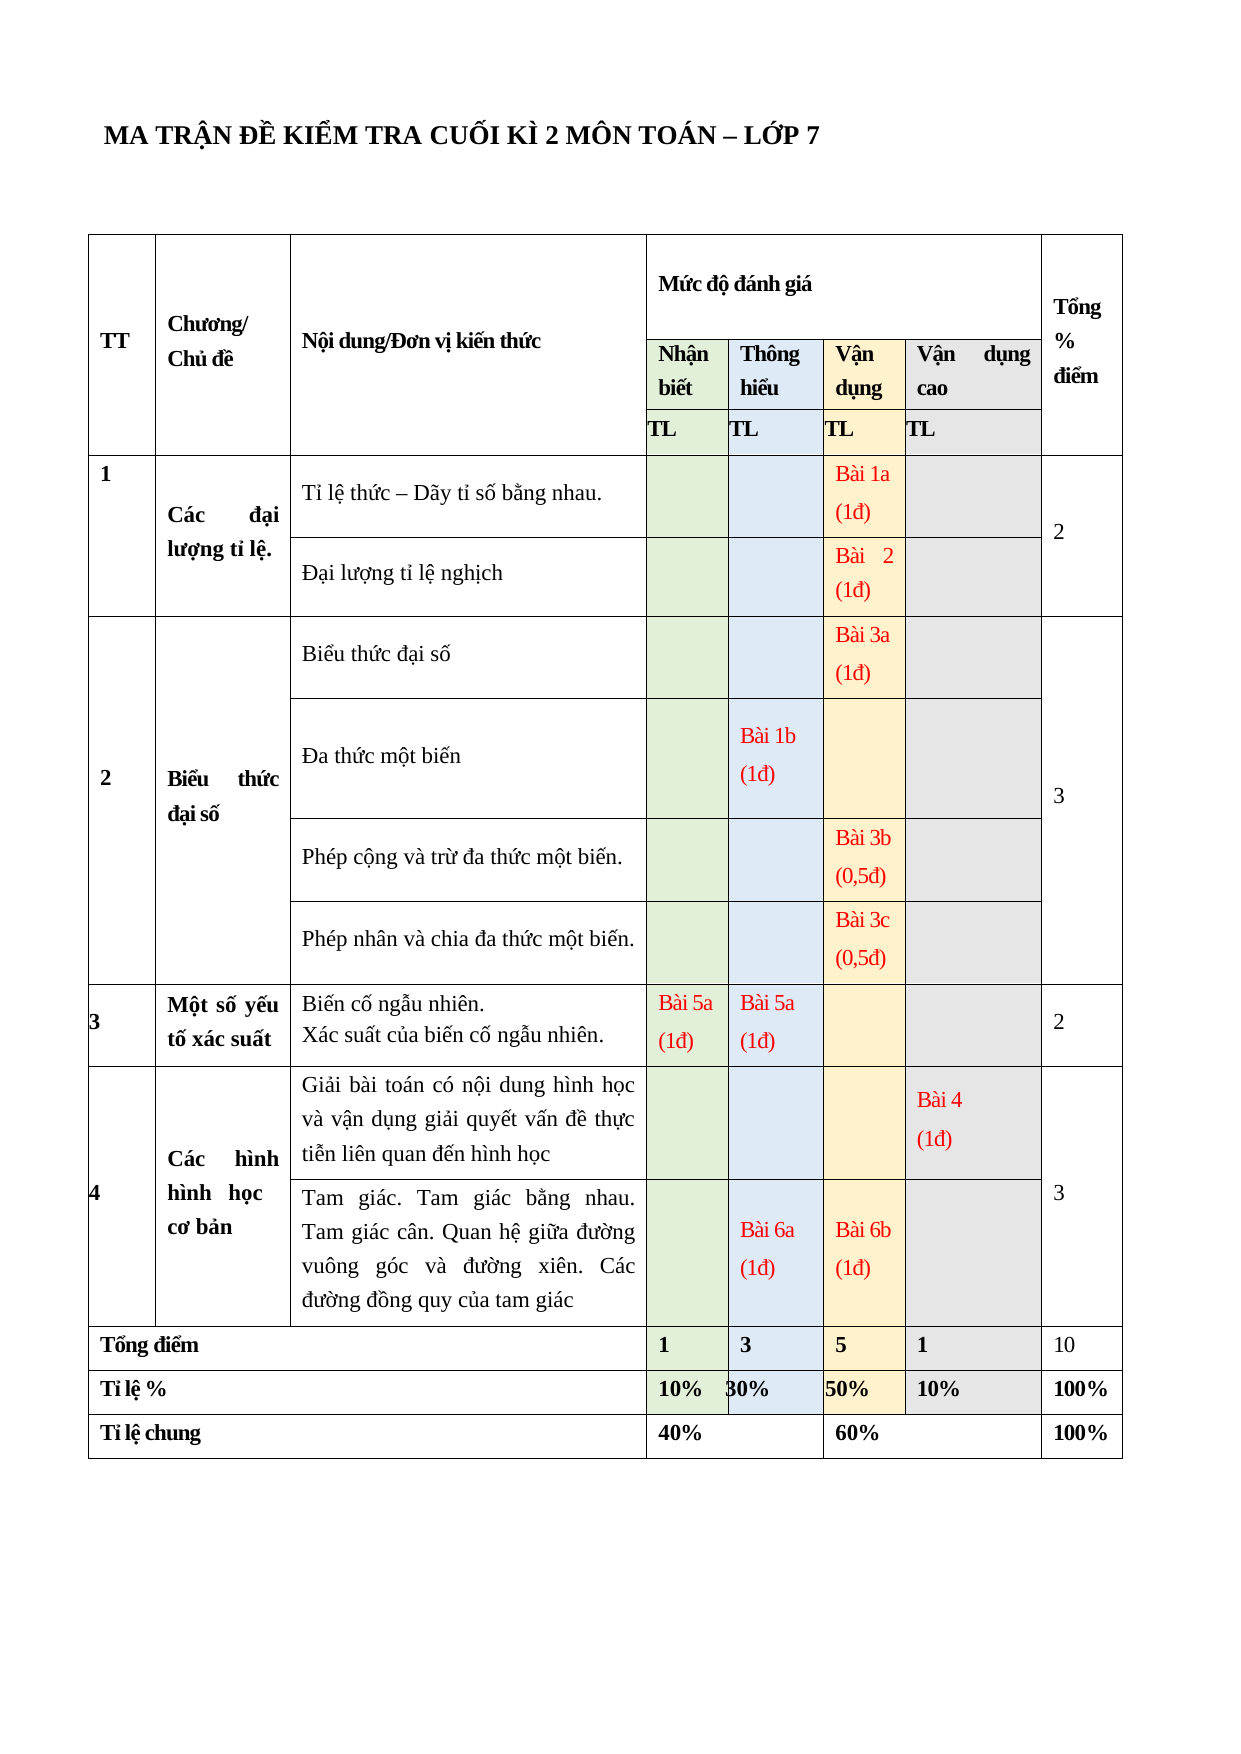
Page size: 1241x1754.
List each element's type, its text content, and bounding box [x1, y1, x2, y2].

table_cell Nhận biết [647, 340, 728, 409]
table_cell [647, 699, 728, 818]
table_cell Bài 5a (1đ) [729, 985, 823, 1066]
table_cell [824, 1067, 905, 1179]
table_cell Biểu thức đại số [291, 617, 646, 698]
table_cell [824, 985, 905, 1066]
table_cell Thông hiểu [729, 340, 823, 409]
table_cell 1 [647, 1327, 728, 1370]
table_cell 60% [824, 1415, 1041, 1458]
table_cell 30% [729, 1371, 823, 1414]
table_cell Biến cố ngẫu nhiên. Xác suất của biến cố ngẫu nhiên. [291, 985, 646, 1066]
table_cell Bài 3b (0,5đ) [824, 819, 905, 901]
table_cell Bài 1b (1đ) [729, 699, 823, 818]
table_cell Đa thức một biến [291, 699, 646, 818]
table_cell [647, 617, 728, 698]
table_header Nội dung/Đơn vị kiến thức [291, 235, 646, 454]
table_cell [729, 902, 823, 983]
table_cell 2 [89, 617, 155, 983]
table_cell Bài 2 (1đ) [824, 538, 905, 616]
table_cell 1 [906, 1327, 1041, 1370]
table_cell Bài 4 (1đ) [906, 1067, 1041, 1179]
table_cell 10% [906, 1371, 1041, 1414]
table_cell Đại lượng tỉ lệ nghịch [291, 538, 646, 616]
table_cell Tỉ lệ thức – Dãy tỉ số bằng nhau. [291, 456, 646, 537]
table_cell Bài 1a (1đ) [824, 456, 905, 537]
table_header Chương/ Chủ đề [156, 235, 290, 454]
table_cell 5 [824, 1327, 905, 1370]
table_cell 100% [1042, 1415, 1122, 1458]
table_cell [647, 819, 728, 901]
table_cell TL [824, 410, 905, 454]
table_cell 1 [89, 456, 155, 616]
table_cell [824, 699, 905, 818]
table_cell Tổng điểm [89, 1327, 646, 1370]
table_cell 100% [1042, 1371, 1122, 1414]
text MA TRẬN ĐỀ KIỂM TRA CUỐI KÌ 2 MÔN TOÁN – LỚP 7 [103, 119, 1137, 150]
table_cell Một số yếu tố xác suất [156, 985, 290, 1066]
table_cell [647, 1180, 728, 1326]
table_cell Biểu thức đại số [156, 617, 290, 983]
table_cell [647, 538, 728, 616]
table_cell TL [906, 410, 1041, 454]
table_cell 40% [647, 1415, 823, 1458]
table_cell [906, 902, 1041, 983]
table_cell [729, 456, 823, 537]
table_header Tổng% điểm [1042, 235, 1122, 454]
table_cell Tam giác. Tam giác bằng nhau. Tam giác cân. Quan hệ giữa đường vuông góc và đường xiên. Các đường đồng quy của tam giác [291, 1180, 646, 1326]
table_cell [647, 456, 728, 537]
table_cell [906, 819, 1041, 901]
table_cell [647, 1067, 728, 1179]
table_cell 3 [1042, 617, 1122, 983]
table_cell [906, 985, 1041, 1066]
table_cell [729, 538, 823, 616]
table_header TT [89, 235, 155, 454]
table_cell [906, 456, 1041, 537]
table_cell Bài 3a (1đ) [824, 617, 905, 698]
table_cell 10% [647, 1371, 728, 1414]
table_cell 3 [1042, 1067, 1122, 1326]
table_cell Giải bài toán có nội dung hình học và vận dụng giải quyết vấn đề thực tiễn liên quan đến hình học [291, 1067, 646, 1179]
table_cell Các đại lượng tỉ lệ. [156, 456, 290, 616]
table_cell 3 [729, 1327, 823, 1370]
table_header Mức độ đánh giá [647, 235, 1041, 339]
table_cell Phép nhân và chia đa thức một biến. [291, 902, 646, 983]
table_cell 10 [1042, 1327, 1122, 1370]
table_cell 4 [89, 1067, 155, 1326]
table_cell Bài 3c (0,5đ) [824, 902, 905, 983]
table_cell Vận dụng cao [906, 340, 1041, 409]
table_cell [647, 902, 728, 983]
table_cell Các hình hình học cơ bản [156, 1067, 290, 1326]
table_cell [906, 538, 1041, 616]
table_cell Phép cộng và trừ đa thức một biến. [291, 819, 646, 901]
table_cell Vận dụng [824, 340, 905, 409]
table_cell 3 [89, 985, 155, 1066]
table_cell Bài 5a (1đ) [647, 985, 728, 1066]
table_cell [729, 819, 823, 901]
table_cell Tỉ lệ % [89, 1371, 646, 1414]
table_cell [906, 1180, 1041, 1326]
table_cell TL [647, 410, 728, 454]
table_cell TL [729, 410, 823, 454]
table_cell Tỉ lệ chung [89, 1415, 646, 1458]
table_cell [729, 1067, 823, 1179]
table_cell [906, 617, 1041, 698]
table_cell Bài 6b (1đ) [824, 1180, 905, 1326]
table_cell [729, 617, 823, 698]
table_cell Bài 6a (1đ) [729, 1180, 823, 1326]
table_cell 50% [824, 1371, 905, 1414]
table_cell 2 [1042, 456, 1122, 616]
table_cell [906, 699, 1041, 818]
table_cell 2 [1042, 985, 1122, 1066]
